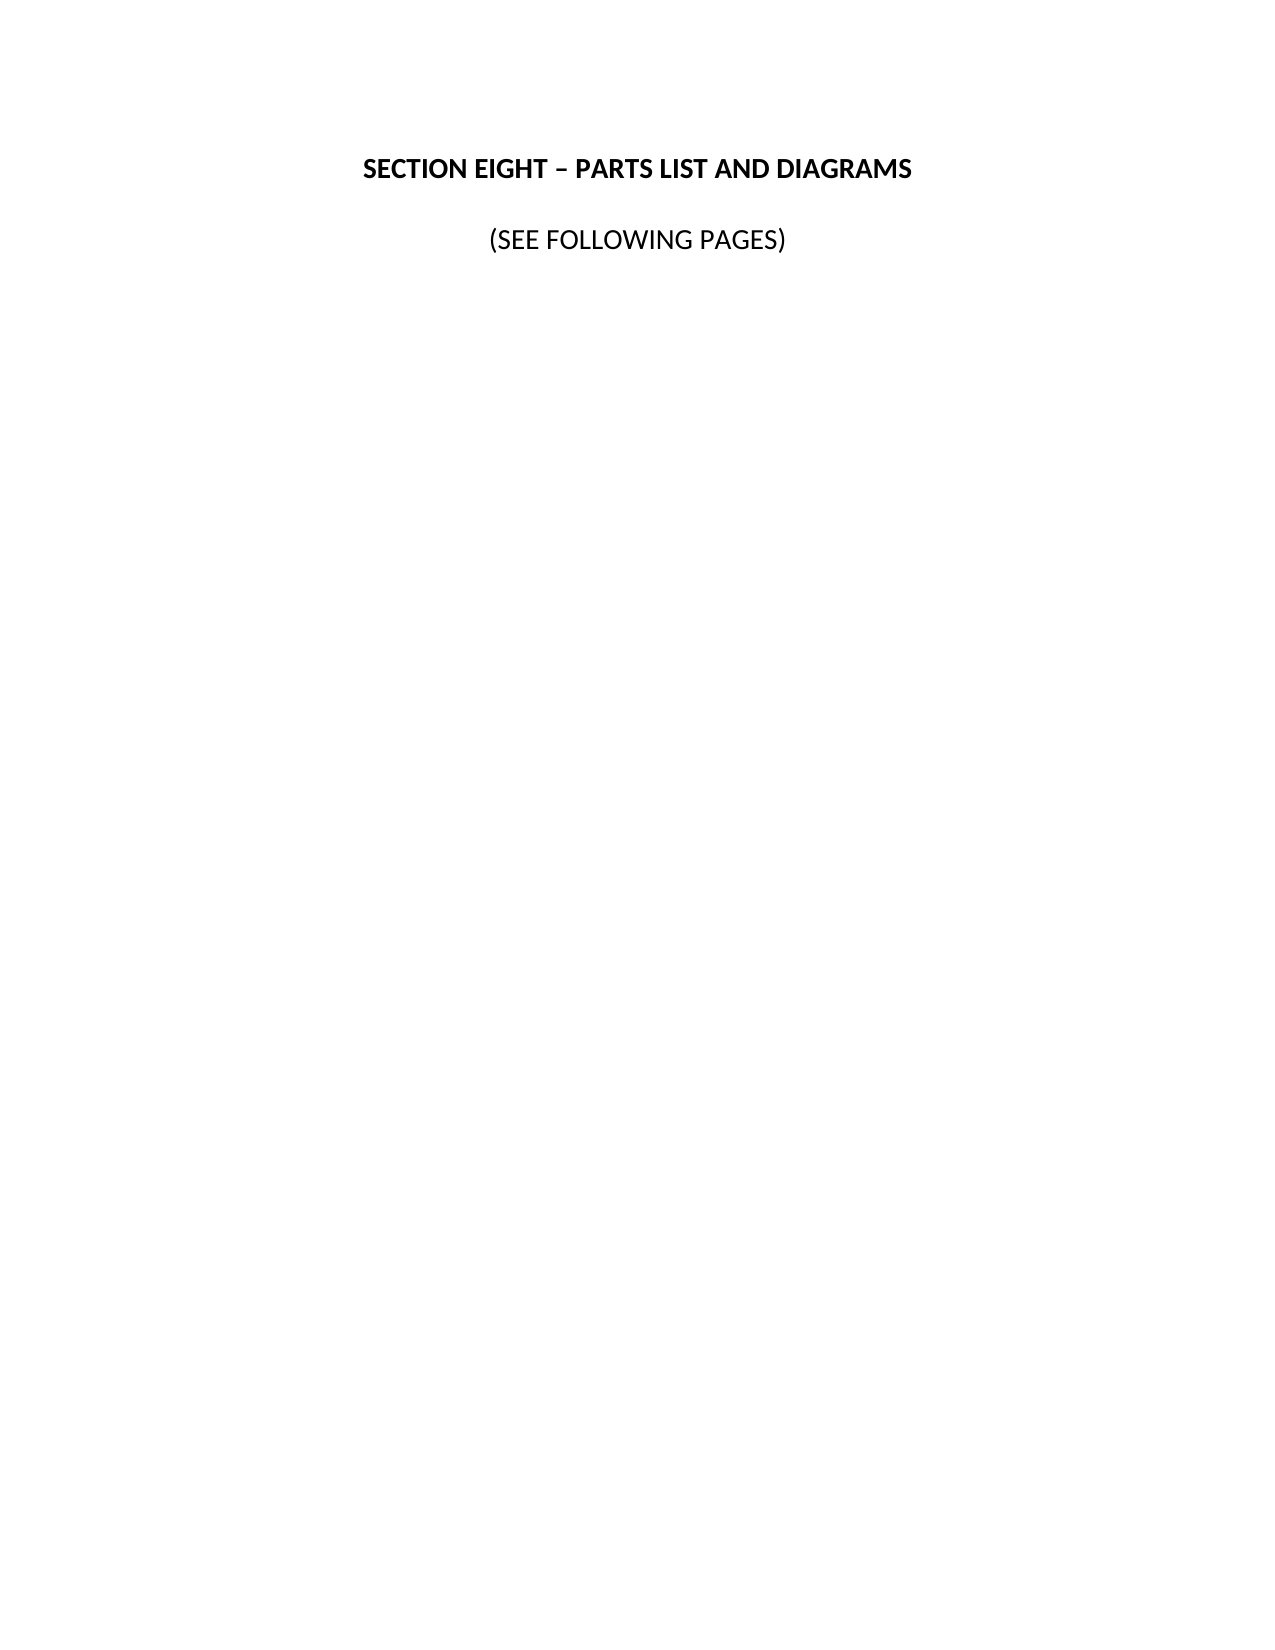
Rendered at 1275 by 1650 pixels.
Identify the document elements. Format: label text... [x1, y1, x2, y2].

text (SEE FOLLOWING PAGES) [112, 221, 1162, 257]
text SECTION EIGHT – PARTS LIST AND DIAGRAMS [112, 150, 1162, 186]
